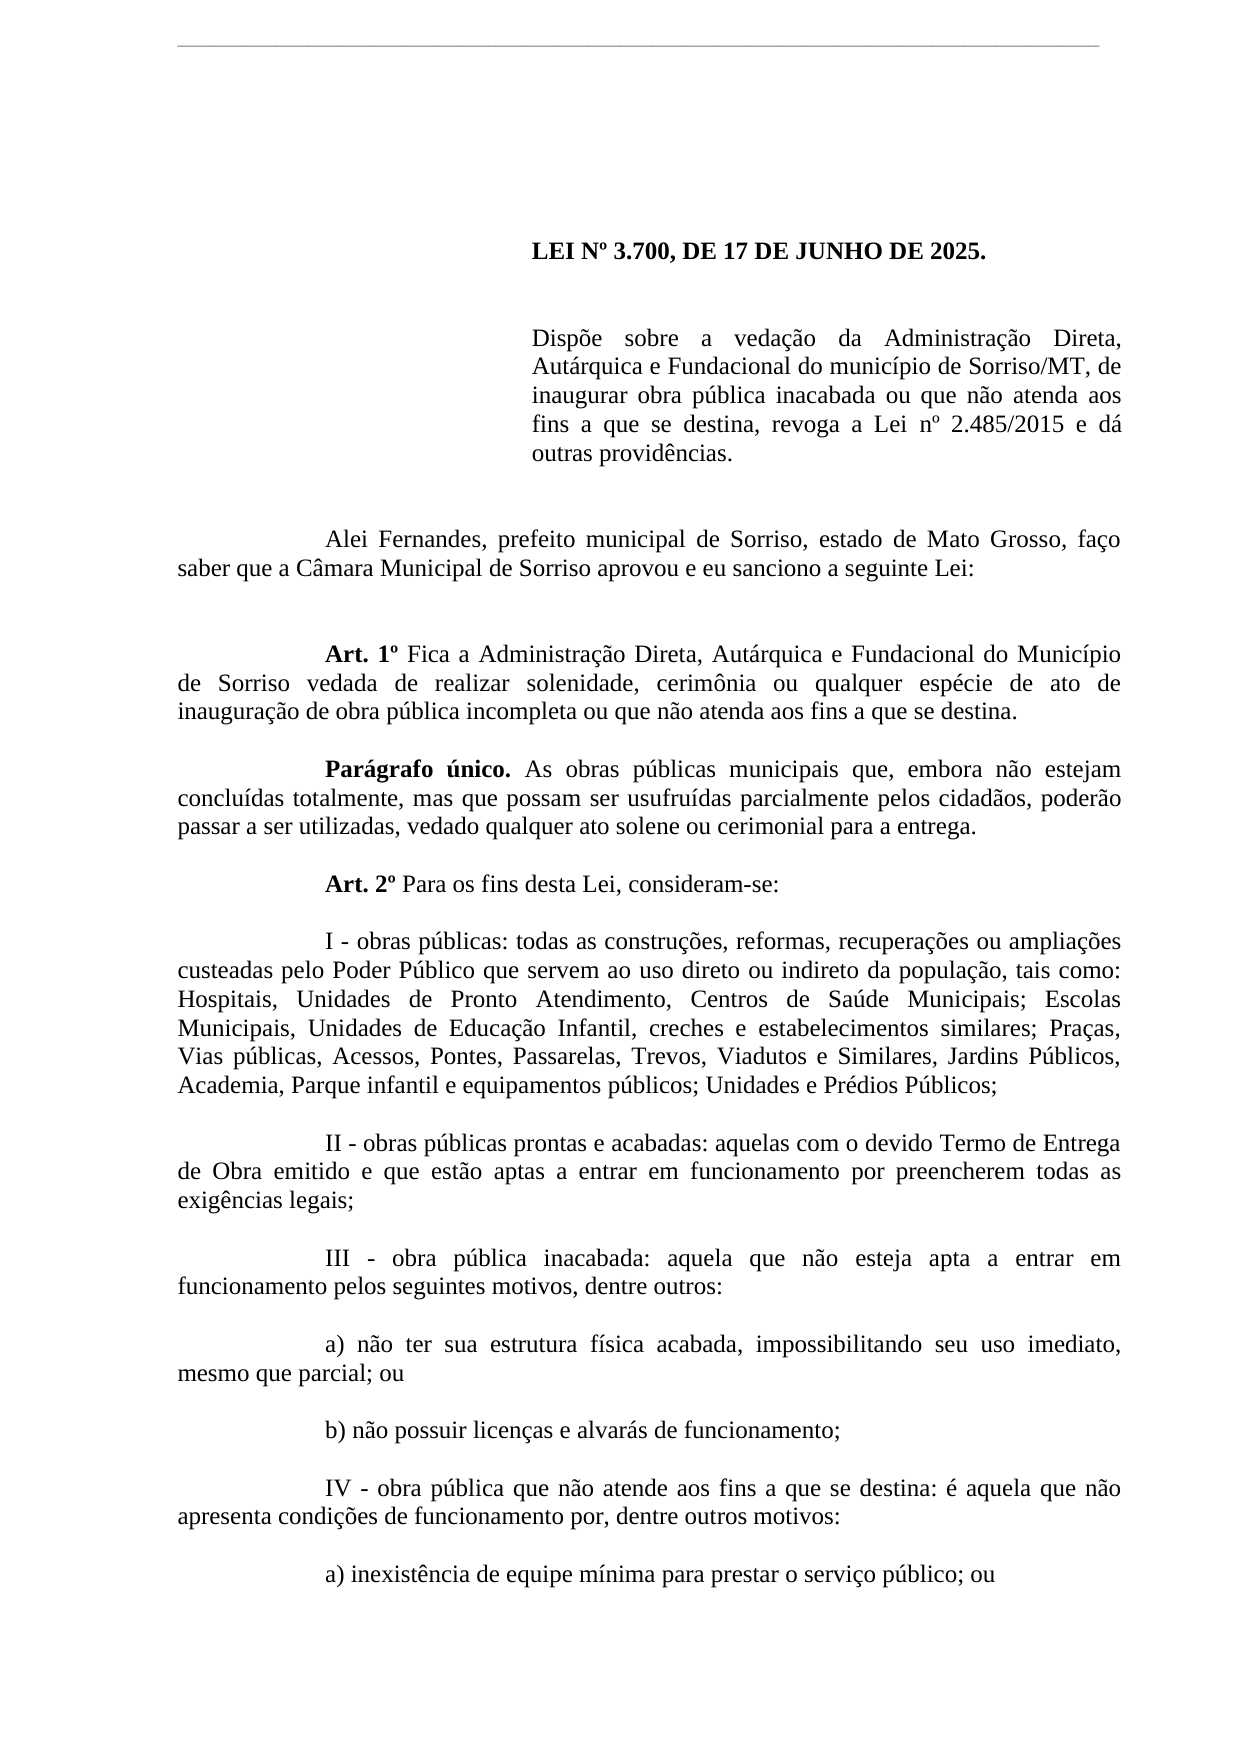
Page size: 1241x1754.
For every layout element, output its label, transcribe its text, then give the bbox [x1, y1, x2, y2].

text a) inexistência de equipe mínima para prestar o serviço público; ou [177, 1559, 1122, 1588]
text IV - obra pública que não atende aos fins a que se destina: é aquela que não apresenta condições de funcionamento por, dentre outros motivos: [177, 1473, 1122, 1530]
text III - obra pública inacabada: aquela que não esteja apta a entrar em funcionamento pelos seguintes motivos, dentre outros: [177, 1243, 1122, 1300]
text II - obras públicas prontas e acabadas: aquelas com o devido Termo de Entrega de Obra emitido e que estão aptas a entrar em funcionamento por preencherem todas as exigências legais; [177, 1128, 1122, 1214]
text Parágrafo único. As obras públicas municipais que, embora não estejam concluídas totalmente, mas que possam ser usufruídas parcialmente pelos cidadãos, poderão passar a ser utilizadas, vedado qualquer ato solene ou cerimonial para a entrega. [177, 754, 1122, 840]
text Dispõe sobre a vedação da Administração Direta, Autárquica e Fundacional do município de Sorriso/MT, de inaugurar obra pública inacabada ou que não atenda aos fins a que se destina, revoga a Lei nº 2.485/2015 e dá outras providências. [532, 323, 1122, 466]
text Alei Fernandes, prefeito municipal de Sorriso, estado de Mato Grosso, faço saber que a Câmara Municipal de Sorriso aprovou e eu sanciono a seguinte Lei: [177, 524, 1122, 581]
text Art. 2º Para os fins desta Lei, consideram-se: [177, 869, 1122, 898]
text I - obras públicas: todas as construções, reformas, recuperações ou ampliações custeadas pelo Poder Público que servem ao uso direto ou indireto da população, tais como: Hospitais, Unidades de Pronto Atendimento, Centros de Saúde Municipais; Escolas Municipais, Unidades de Educação Infantil, creches e estabelecimentos similares; Praças, Vias públicas, Acessos, Pontes, Passarelas, Trevos, Viadutos e Similares, Jardins Públicos, Academia, Parque infantil e equipamentos públicos; Unidades e Prédios Públicos; [177, 926, 1122, 1099]
text Art. 1º Fica a Administração Direta, Autárquica e Fundacional do Município de Sorriso vedada de realizar solenidade, cerimônia ou qualquer espécie de ato de inauguração de obra pública incompleta ou que não atenda aos fins a que se destina. [177, 639, 1122, 725]
text b) não possuir licenças e alvarás de funcionamento; [177, 1415, 1122, 1444]
text a) não ter sua estrutura física acabada, impossibilitando seu uso imediato, mesmo que parcial; ou [177, 1329, 1122, 1386]
text LEI Nº 3.700, DE 17 DE JUNHO DE 2025. [532, 236, 1122, 265]
